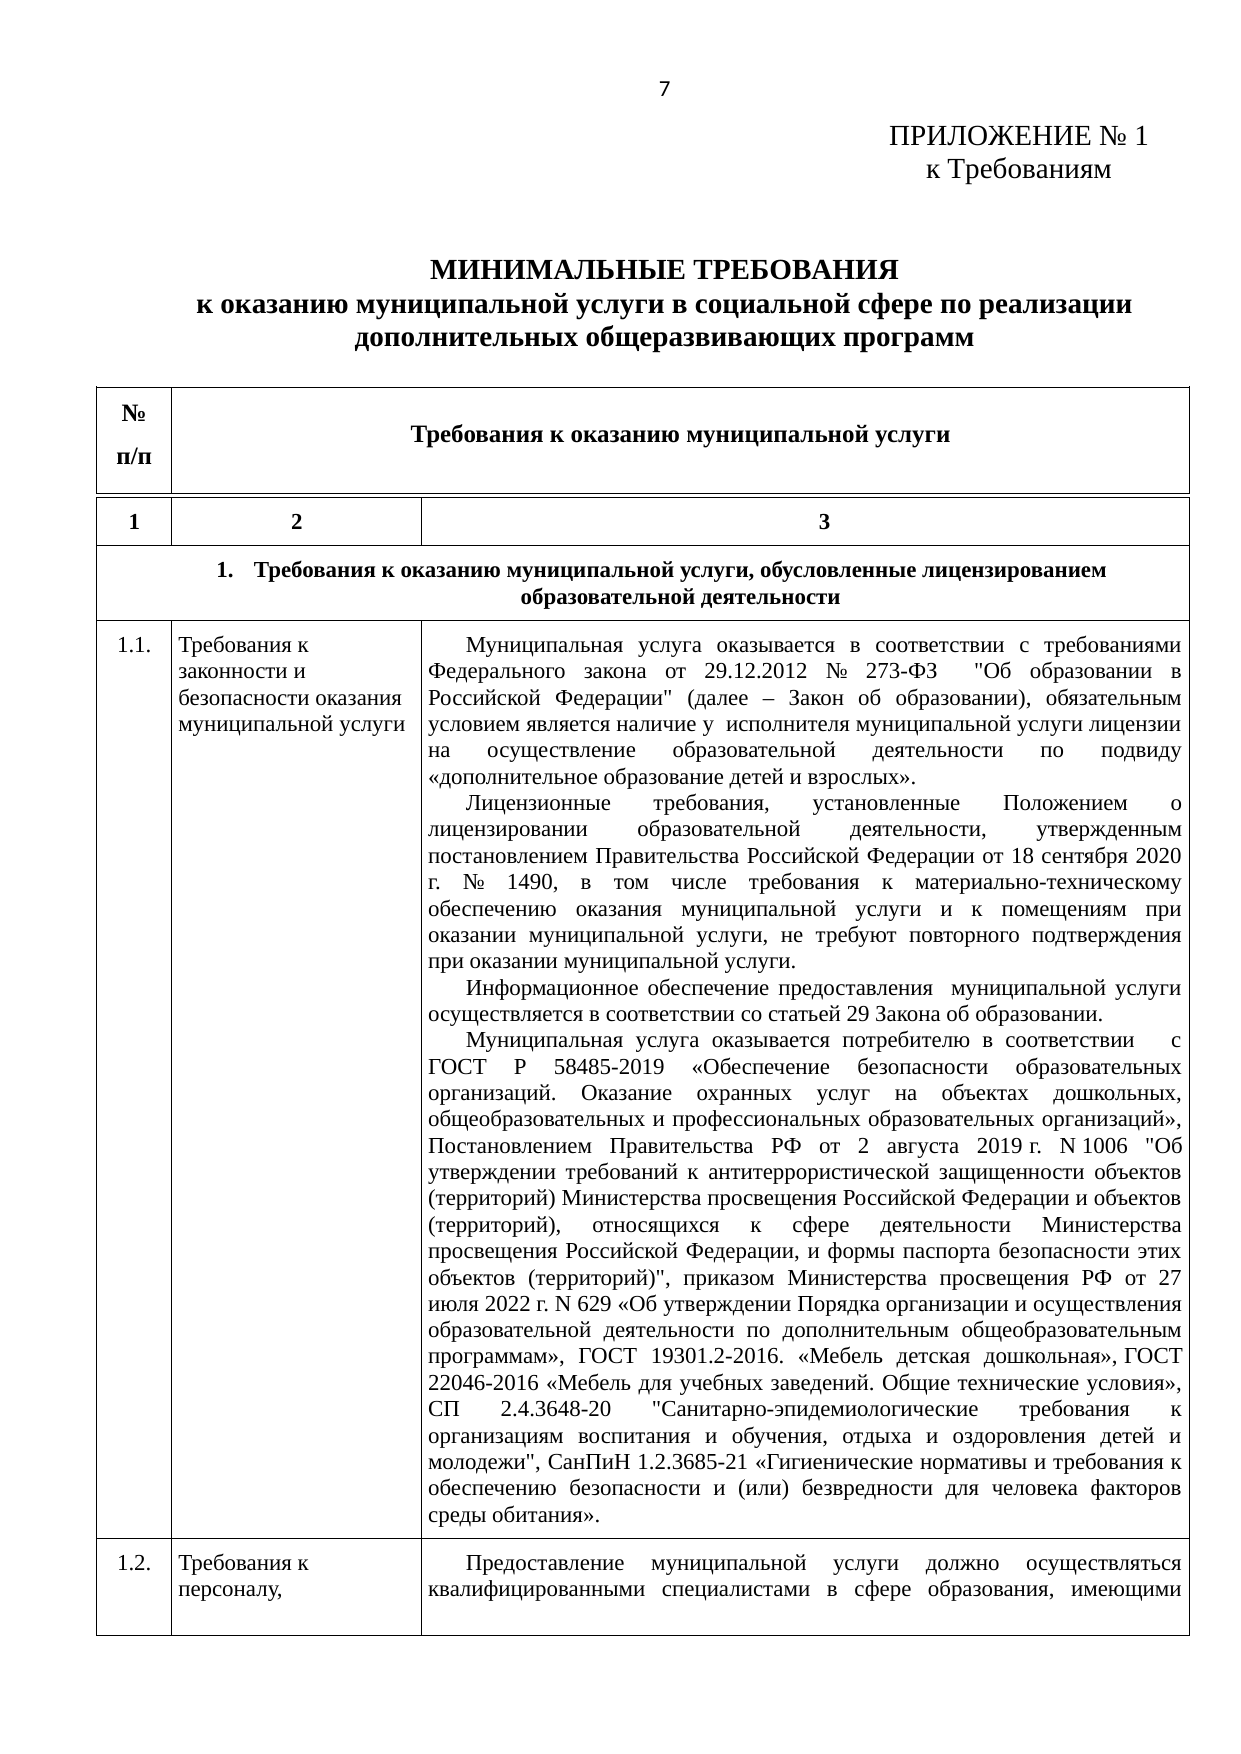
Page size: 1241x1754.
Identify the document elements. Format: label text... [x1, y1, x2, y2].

table_header 2 [172, 498, 421, 545]
table_cell Требования к оказанию муниципальной услуги, обусловленные лицензированием образовательной деятельности [97, 546, 1189, 620]
table_header Требования к оказанию муниципальной услуги [172, 388, 1189, 493]
table_cell 1.2. [97, 1539, 171, 1635]
text к оказанию муниципальной услуги в социальной сфере по реализации дополнительных общеразвивающих программ [177, 286, 1152, 353]
table_header 1 [97, 498, 171, 545]
text Минимальные требования [177, 252, 1152, 286]
table_cell Муниципальная услуга оказывается в соответствии с требованиями Федерального закона от 29.12.2012 № 273-ФЗ "Об образовании в Российской Федерации" (далее – Закон об образовании), обязательным условием является наличие у исполнителя муниципальной услуги лицензии на осуществление образовательной деятельности по подвиду «дополнительное образование детей и взрослых». Лицензионные требования, установленные Положением о лицензировании образовательной деятельности, утвержденным постановлением Правительства Российской Федерации от 18 сентября 2020 г. № 1490, в том числе требования к материально-техническому обеспечению оказания муниципальной услуги и к помещениям при оказании муниципальной услуги, не требуют повторного подтверждения при оказании муниципальной услуги. Информационное обеспечение предоставления муниципальной услуги осуществляется в соответствии со статьей 29 Закона об образовании. Муниципальная услуга оказывается потребителю в соответствии с ГОСТ Р 58485-2019 «Обеспечение безопасности образовательных организаций. Оказание охранных услуг на объектах дошкольных, общеобразовательных и профессиональных образовательных организаций», Постановлением Правительства РФ от 2 августа 2019 г. N 1006 "Об утверждении требований к антитеррористической защищенности объектов (территорий) Министерства просвещения Российской Федерации и объектов (территорий), относящихся к сфере деятельности Министерства просвещения Российской Федерации, и формы паспорта безопасности этих объектов (территорий)", приказом Министерства просвещения РФ от 27 июля 2022 г. N 629 «Об утверждении Порядка организации и осуществления образовательной деятельности по дополнительным общеобразовательным программам», ГОСТ 19301.2-2016. «Мебель детская дошкольная», ГОСТ 22046-2016 «Мебель для учебных заведений. Общие технические условия», СП 2.4.3648-20 "Санитарно-эпидемиологические требования к организациям воспитания и обучения, отдыха и оздоровления детей и молодежи", СанПиН 1.2.3685-21 «Гигиенические нормативы и требования к обеспечению безопасности и (или) безвредности для человека факторов среды обитания». [422, 621, 1189, 1538]
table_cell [172, 1539, 421, 1635]
table_cell Требования к законности и безопасности оказания муниципальной услуги [172, 621, 421, 1538]
table_cell 1.1. [97, 621, 171, 1538]
table_header 3 [422, 498, 1189, 545]
text ПРИЛОЖЕНИЕ № 1 [886, 118, 1152, 152]
table_header № п/п [97, 388, 171, 493]
text к Требованиям [886, 152, 1152, 185]
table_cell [422, 1539, 1189, 1635]
